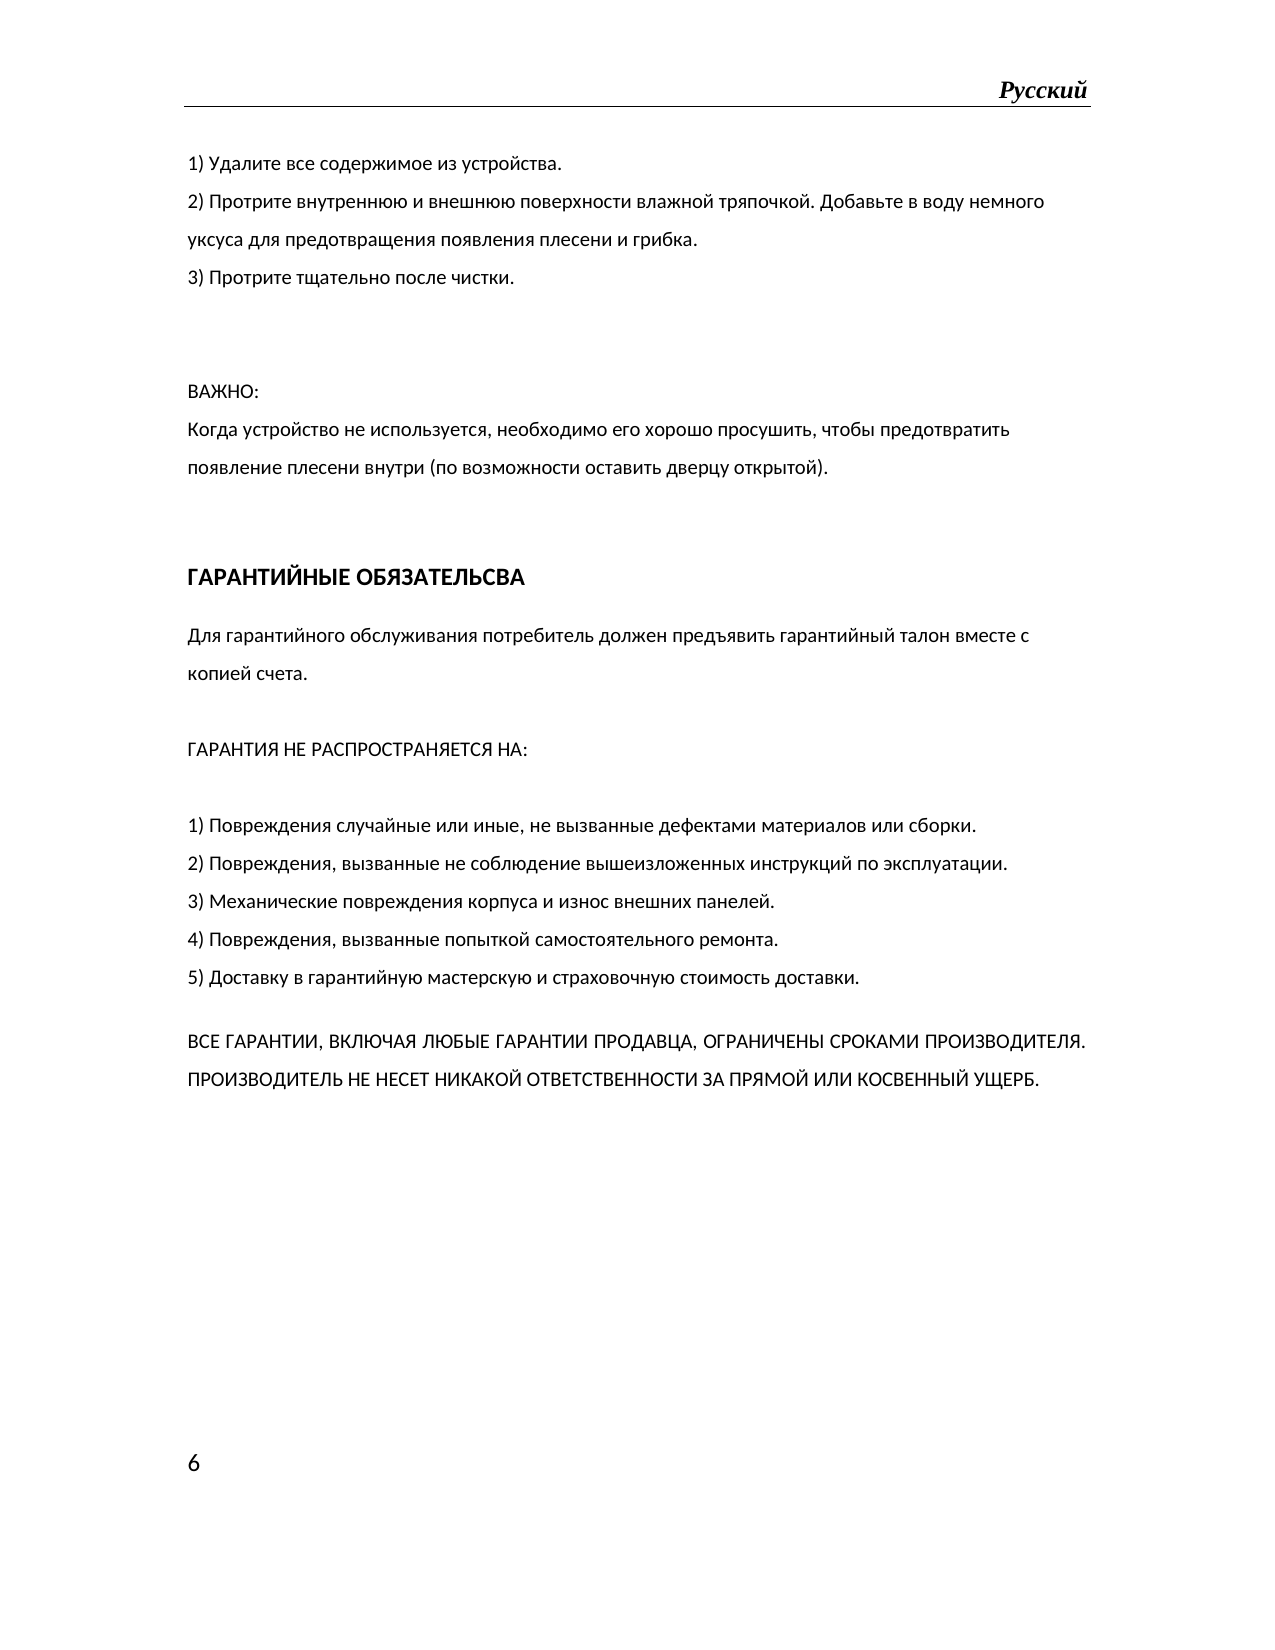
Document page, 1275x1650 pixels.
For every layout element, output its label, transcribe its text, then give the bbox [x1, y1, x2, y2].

text 6 [187, 1447, 1188, 1478]
text 4) Повреждения, вызванные попыткой самостоятельного ремонта. [187, 926, 1188, 952]
text 2) Протрите внутреннюю и внешнюю поверхности влажной тряпочкой. Добавьте в воду немного уксуса для предотвращения появления плесени и грибка. [187, 188, 1056, 251]
text Когда устройство не используется, необходимо его хорошо просушить, чтобы предотвратить появление плесени внутри (по возможности оставить дверцу открытой). [187, 416, 1021, 480]
text 1) Повреждения случайные или иные, не вызванные дефектами материалов или сборки. [187, 812, 1188, 838]
text 2) Повреждения, вызванные не соблюдение вышеизложенных инструкций по эксплуатации. 3) Механические повреждения корпуса и износ внешних панелей. [187, 851, 1019, 914]
text Для гарантийного обслуживания потребитель должен предъявить гарантийный талон вместе с [187, 622, 1188, 647]
text 3) Протрите тщательно после чистки. [187, 264, 1188, 289]
text ВАЖНО: [187, 378, 1188, 404]
text 5) Доставку в гарантийную мастерскую и страховочную стоимость доставки. [187, 964, 1188, 990]
text копией счета. [187, 660, 1188, 685]
text ВСЕ ГАРАНТИИ, ВКЛЮЧАЯ ЛЮБЫЕ ГАРАНТИИ ПРОДАВЦА, ОГРАНИЧЕНЫ СРОКАМИ ПРОИЗВОДИТЕЛЯ. ПРОИЗВОДИТЕЛЬ НЕ НЕСЕТ НИКАКОЙ ОТВЕТСТВЕННОСТИ ЗА ПРЯМОЙ ИЛИ КОСВЕННЫЙ УЩЕРБ. [187, 1028, 1097, 1091]
text Русский [998, 75, 1188, 104]
text 1) Удалите все содержимое из устройства. [187, 150, 1188, 175]
text ГАРАНТИЙНЫЕ ОБЯЗАТЕЛЬСВА [187, 561, 1188, 591]
text ГАРАНТИЯ НЕ РАСПРОСТРАНЯЕТСЯ НА: [187, 736, 1188, 762]
